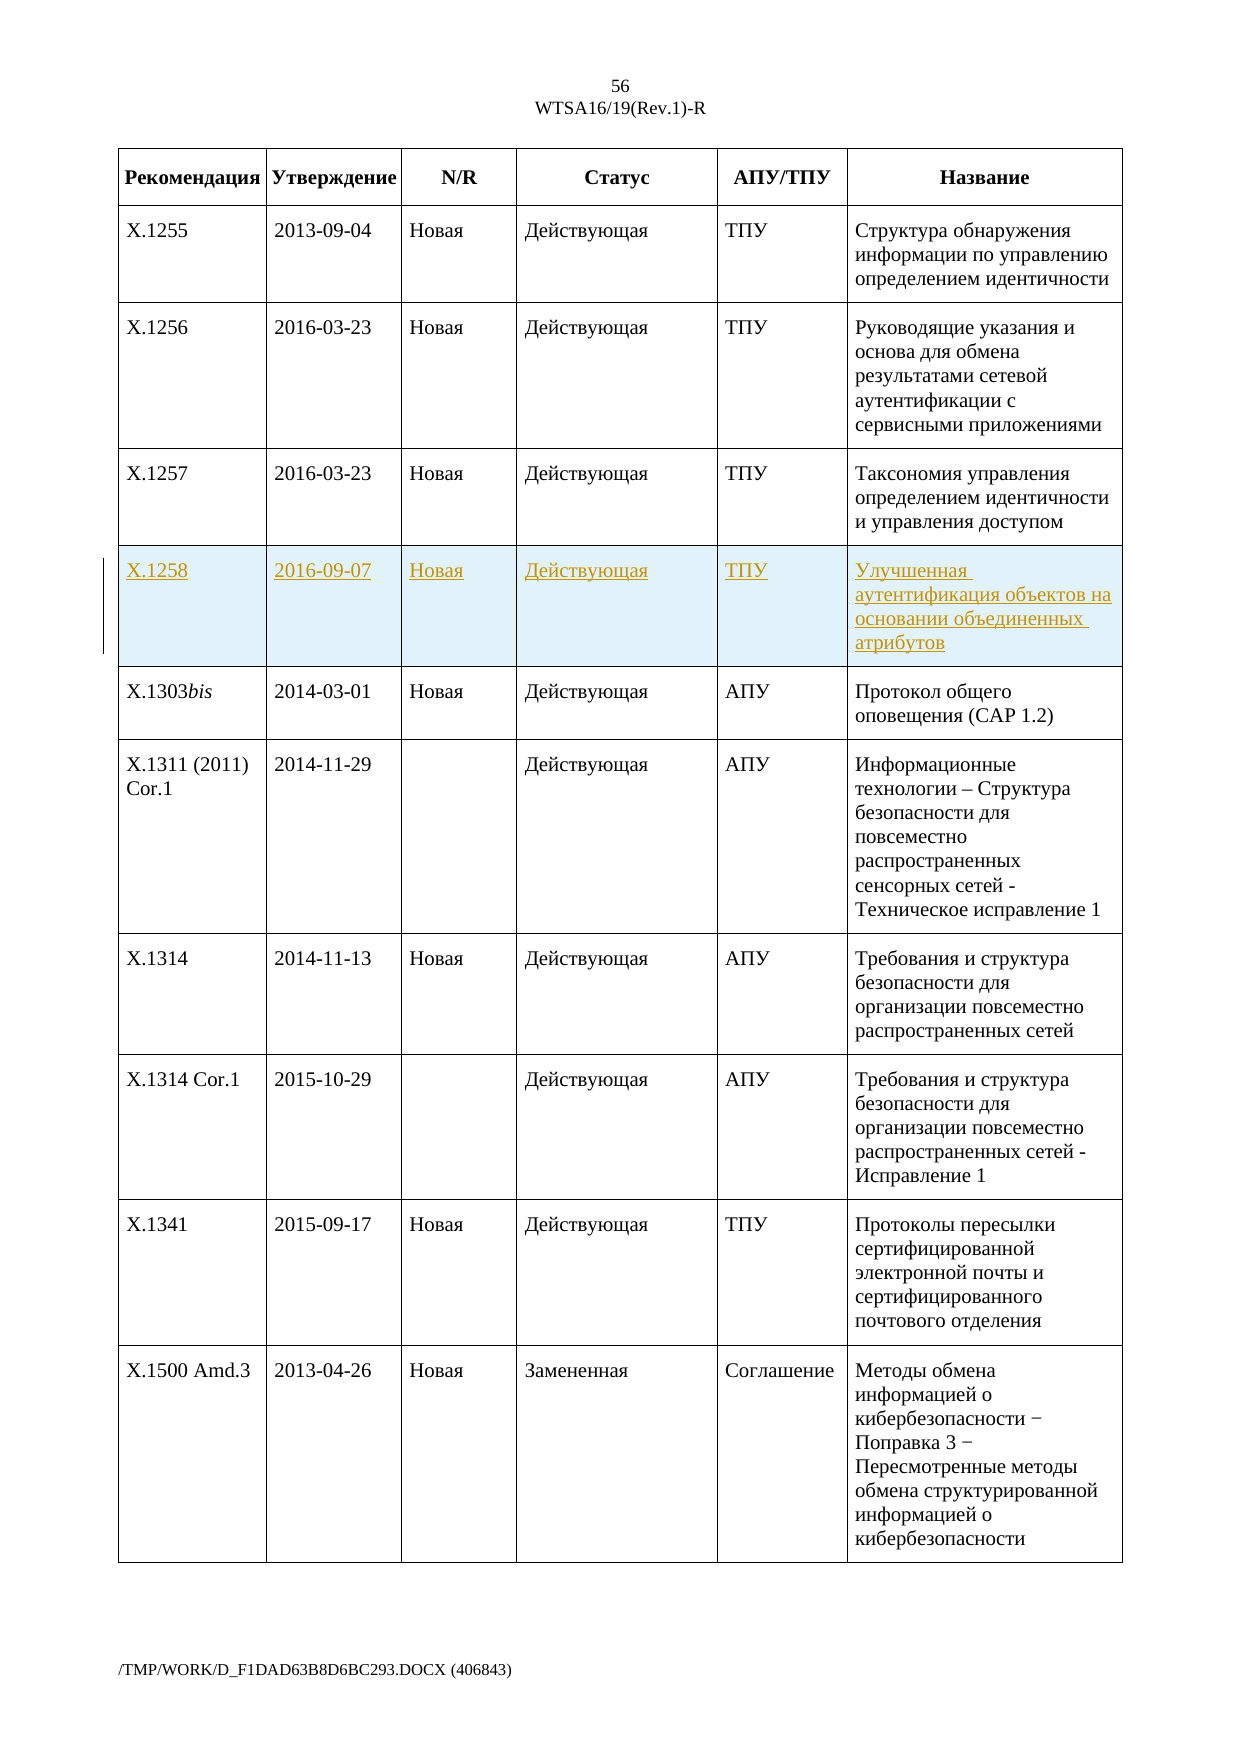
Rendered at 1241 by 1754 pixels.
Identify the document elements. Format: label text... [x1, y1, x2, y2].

table_cell Требования и структура безопасности для организации повсеместно распространенных сетей - Исправление 1 [848, 1055, 1122, 1199]
table_cell Новая [402, 934, 516, 1054]
table_cell X.1311 (2011) Cor.1 [119, 740, 266, 933]
table_header Название [848, 149, 1122, 205]
table_header АПУ/ТПУ [718, 149, 847, 205]
table_cell [402, 1055, 516, 1199]
table_cell Новая [402, 1200, 516, 1344]
table_cell X.1500 Amd.3 [119, 1346, 266, 1562]
table_cell X.1314 [119, 934, 266, 1054]
table_cell АПУ [718, 740, 847, 933]
table_cell X.1314 Cor.1 [119, 1055, 266, 1199]
table_cell Новая [402, 303, 516, 448]
table_cell АПУ [718, 667, 847, 739]
table_cell X.1341 [119, 1200, 266, 1344]
table_cell Действующая [517, 740, 717, 933]
table_cell Действующая [517, 934, 717, 1054]
table_cell Действующая [517, 449, 717, 545]
table_cell Информационные технологии – Структура безопасности для повсеместно распространенных сенсорных сетей - Техническое исправление 1 [848, 740, 1122, 933]
table_cell Протоколы пересылки сертифицированной электронной почты и сертифицированного почтового отделения [848, 1200, 1122, 1344]
table_cell X.1257 [119, 449, 266, 545]
table_cell ТПУ [718, 206, 847, 302]
table_cell Новая [402, 1346, 516, 1562]
table_cell Методы обмена информацией о кибербезопасности − Поправка 3 − Пересмотренные методы обмена структурированной информацией о кибербезопасности [848, 1346, 1122, 1562]
table_cell 2016-03-23 [267, 303, 401, 448]
table_cell Замененная [517, 1346, 717, 1562]
table_cell Структура обнаружения информации по управлению определением идентичности [848, 206, 1122, 302]
table_header Утверждение [267, 149, 401, 205]
table_header Статус [517, 149, 717, 205]
table_header N/R [402, 149, 516, 205]
table_cell Соглашение [718, 1346, 847, 1562]
table_cell Действующая [517, 1200, 717, 1344]
table_cell X.1256 [119, 303, 266, 448]
table_cell Требования и структура безопасности для организации повсеместно распространенных сетей [848, 934, 1122, 1054]
table_cell Новая [402, 449, 516, 545]
table_cell Протокол общего оповещения (CAP 1.2) [848, 667, 1122, 739]
table_cell АПУ [718, 934, 847, 1054]
table_cell Действующая [517, 667, 717, 739]
table_cell [402, 740, 516, 933]
table_cell Новая [402, 667, 516, 739]
table_cell Таксономия управления определением идентичности и управления доступом [848, 449, 1122, 545]
table_cell X.1255 [119, 206, 266, 302]
table_cell 2014-11-29 [267, 740, 401, 933]
table_cell 2013-04-26 [267, 1346, 401, 1562]
table_cell 2016-03-23 [267, 449, 401, 545]
table_cell 2014-11-13 [267, 934, 401, 1054]
table_cell Действующая [517, 206, 717, 302]
table_cell Действующая [517, 1055, 717, 1199]
table_cell 2015-10-29 [267, 1055, 401, 1199]
table_cell 2015-09-17 [267, 1200, 401, 1344]
table_cell АПУ [718, 1055, 847, 1199]
table_cell ТПУ [718, 449, 847, 545]
table_cell Новая [402, 206, 516, 302]
table_header Рекомендация [119, 149, 266, 205]
table_cell X.1303bis [119, 667, 266, 739]
table_cell Руководящие указания и основа для обмена результатами сетевой аутентификации с сервисными приложениями [848, 303, 1122, 448]
table_cell Действующая [517, 303, 717, 448]
table_cell ТПУ [718, 303, 847, 448]
table_cell 2014-03-01 [267, 667, 401, 739]
table_cell 2013-09-04 [267, 206, 401, 302]
table_cell ТПУ [718, 1200, 847, 1344]
